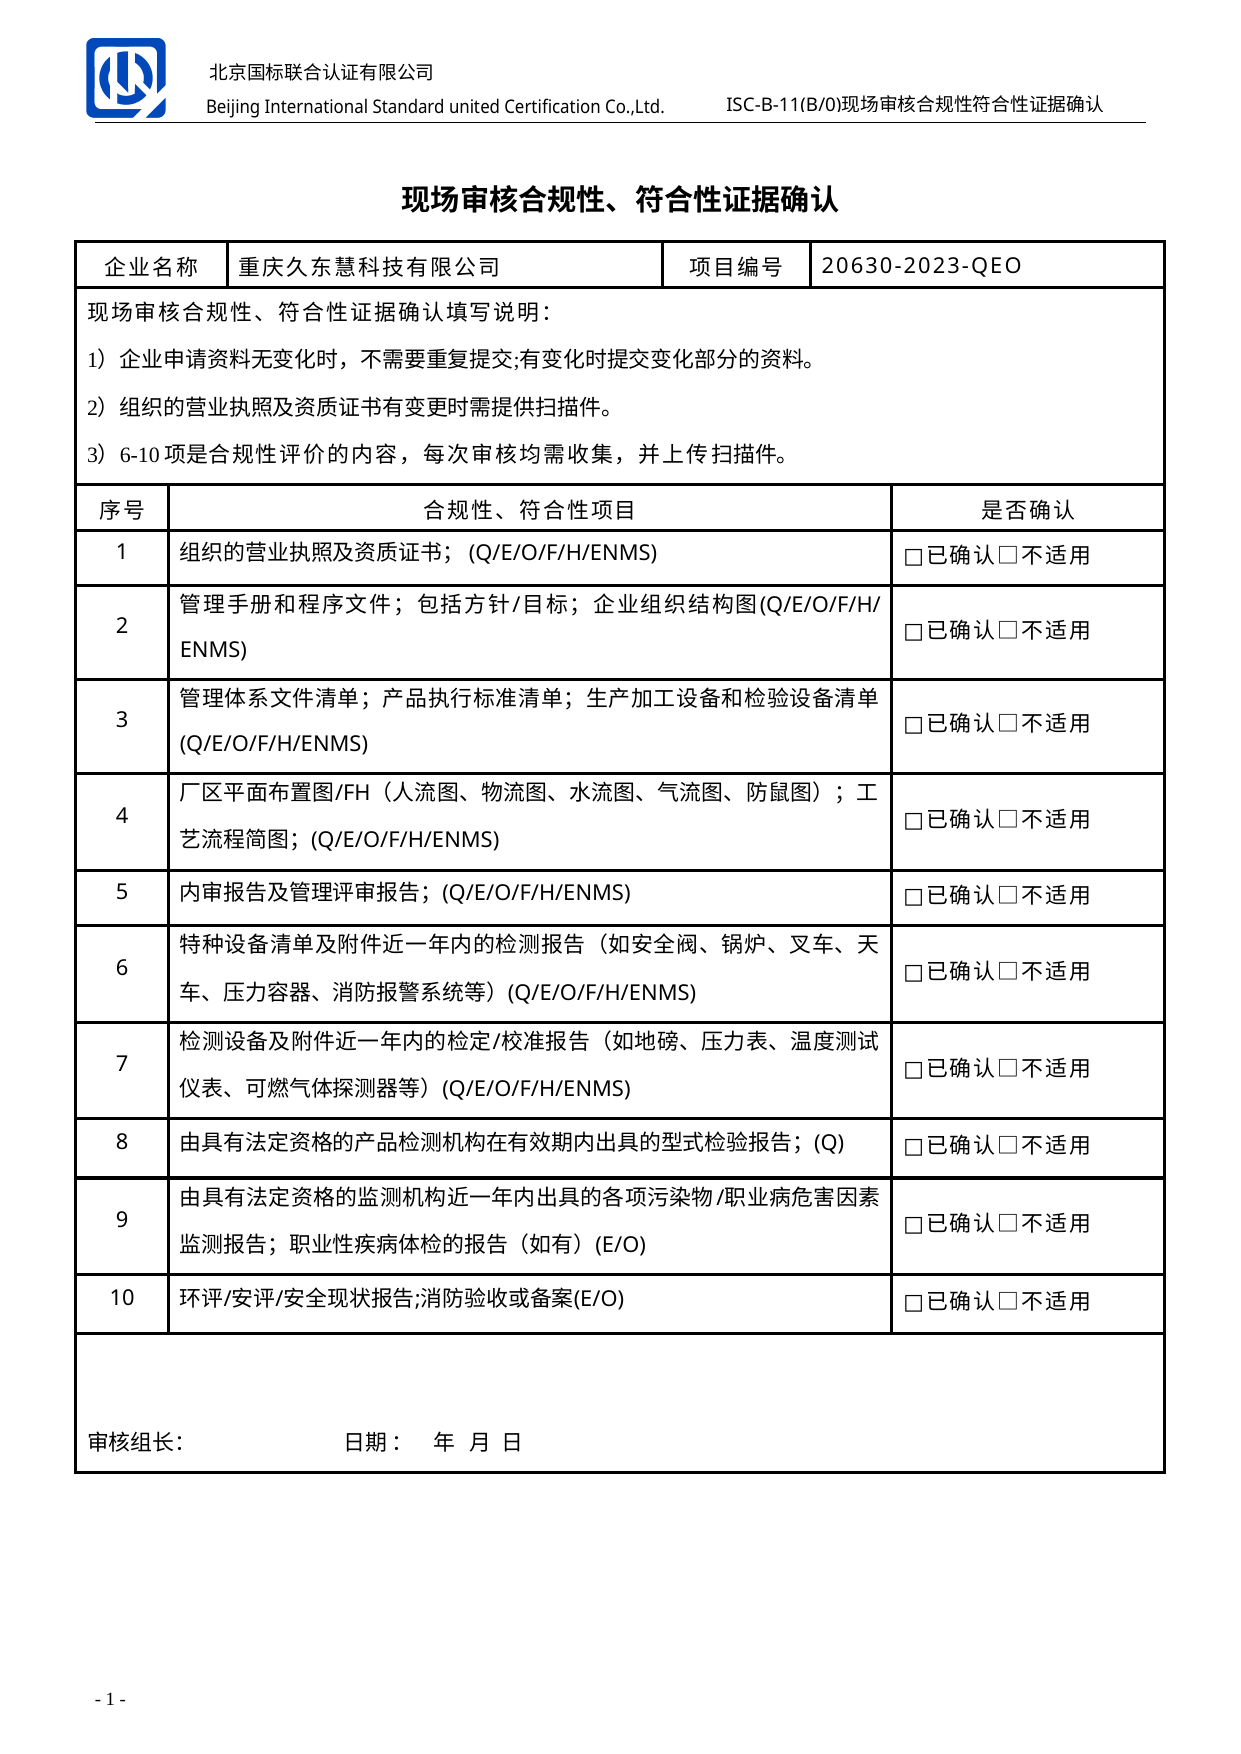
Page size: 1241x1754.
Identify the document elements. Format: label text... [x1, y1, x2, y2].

table_cell □已确认□不适用 [893, 927, 1163, 1021]
table_cell 由具有法定资格的产品检测机构在有效期内出具的型式检验报告；(Q) [170, 1120, 890, 1176]
table_header 重庆久东慧科技有限公司 [229, 243, 661, 286]
table_header 企业名称 [77, 243, 226, 286]
table_cell 审核组长： 日期 ： 年 月 日 [77, 1335, 1163, 1471]
table_cell □已确认□不适用 [893, 1024, 1163, 1117]
table_cell 7 [77, 1024, 167, 1117]
table_cell 特种设备清单及附件近一年内的检测报告（如安全阀、锅炉、叉车、天车、压力容器、消防报警系统等）(Q/E/O/F/H/ENMS) [170, 927, 890, 1021]
table_cell □已确认□不适用 [893, 1180, 1163, 1273]
table_cell 厂区平面布置图/FH（人流图、物流图、水流图、气流图、防鼠图）；工艺流程简图；(Q/E/O/F/H/ENMS) [170, 775, 890, 868]
table_cell 8 [77, 1120, 167, 1176]
table_header 项目编号 [664, 243, 809, 286]
table_cell 合规性、符合性项目 [170, 486, 890, 529]
table_cell 检测设备及附件近一年内的检定/校准报告（如地磅、压力表、温度测试仪表、可燃气体探测器等）(Q/E/O/F/H/ENMS) [170, 1024, 890, 1117]
table_cell 6 [77, 927, 167, 1021]
table_cell 3 [77, 681, 167, 772]
table_cell □已确认□不适用 [893, 587, 1163, 678]
table_cell 管理手册和程序文件；包括方针/目标；企业组织结构图(Q/E/O/F/H/ENMS) [170, 587, 890, 678]
text 现场审核合规性、符合性证据确认 [94, 177, 1146, 219]
table_cell □已确认□不适用 [893, 1120, 1163, 1176]
table_cell □已确认□不适用 [893, 681, 1163, 772]
table_cell 序号 [77, 486, 167, 529]
table_cell 环评/安评/安全现状报告;消防验收或备案(E/O) [170, 1276, 890, 1332]
table_cell □已确认□不适用 [893, 872, 1163, 924]
table_cell 5 [77, 872, 167, 924]
table_cell 1 [77, 532, 167, 584]
table_cell □已确认□不适用 [893, 532, 1163, 584]
table_cell 组织的营业执照及资质证书； (Q/E/O/F/H/ENMS) [170, 532, 890, 584]
table_cell 由具有法定资格的监测机构近一年内出具的各项污染物/职业病危害因素监测报告；职业性疾病体检的报告（如有）(E/O) [170, 1180, 890, 1273]
table_cell 10 [77, 1276, 167, 1332]
table_cell 2 [77, 587, 167, 678]
table_cell 管理体系文件清单；产品执行标准清单；生产加工设备和检验设备清单(Q/E/O/F/H/ENMS) [170, 681, 890, 772]
table_cell □已确认□不适用 [893, 775, 1163, 868]
table_cell 9 [77, 1180, 167, 1273]
table_cell 4 [77, 775, 167, 868]
picture [86, 38, 166, 118]
table_cell 是否确认 [893, 486, 1163, 529]
table_cell 现场审核合规性、符合性证据确认填写说明： 1）企业申请资料无变化时，不需要重复提交;有变化时提交变化部分的资料。 2）组织的营业执照及资质证书有变更时需提供扫描件。 3）6-10项是合规性评价的内容，每次审核均需收集，并上传扫描件。 [77, 289, 1163, 483]
table_cell □已确认□不适用 [893, 1276, 1163, 1332]
table_cell 内审报告及管理评审报告；(Q/E/O/F/H/ENMS) [170, 872, 890, 924]
table_header 20630-2023-QEO [812, 243, 1163, 286]
